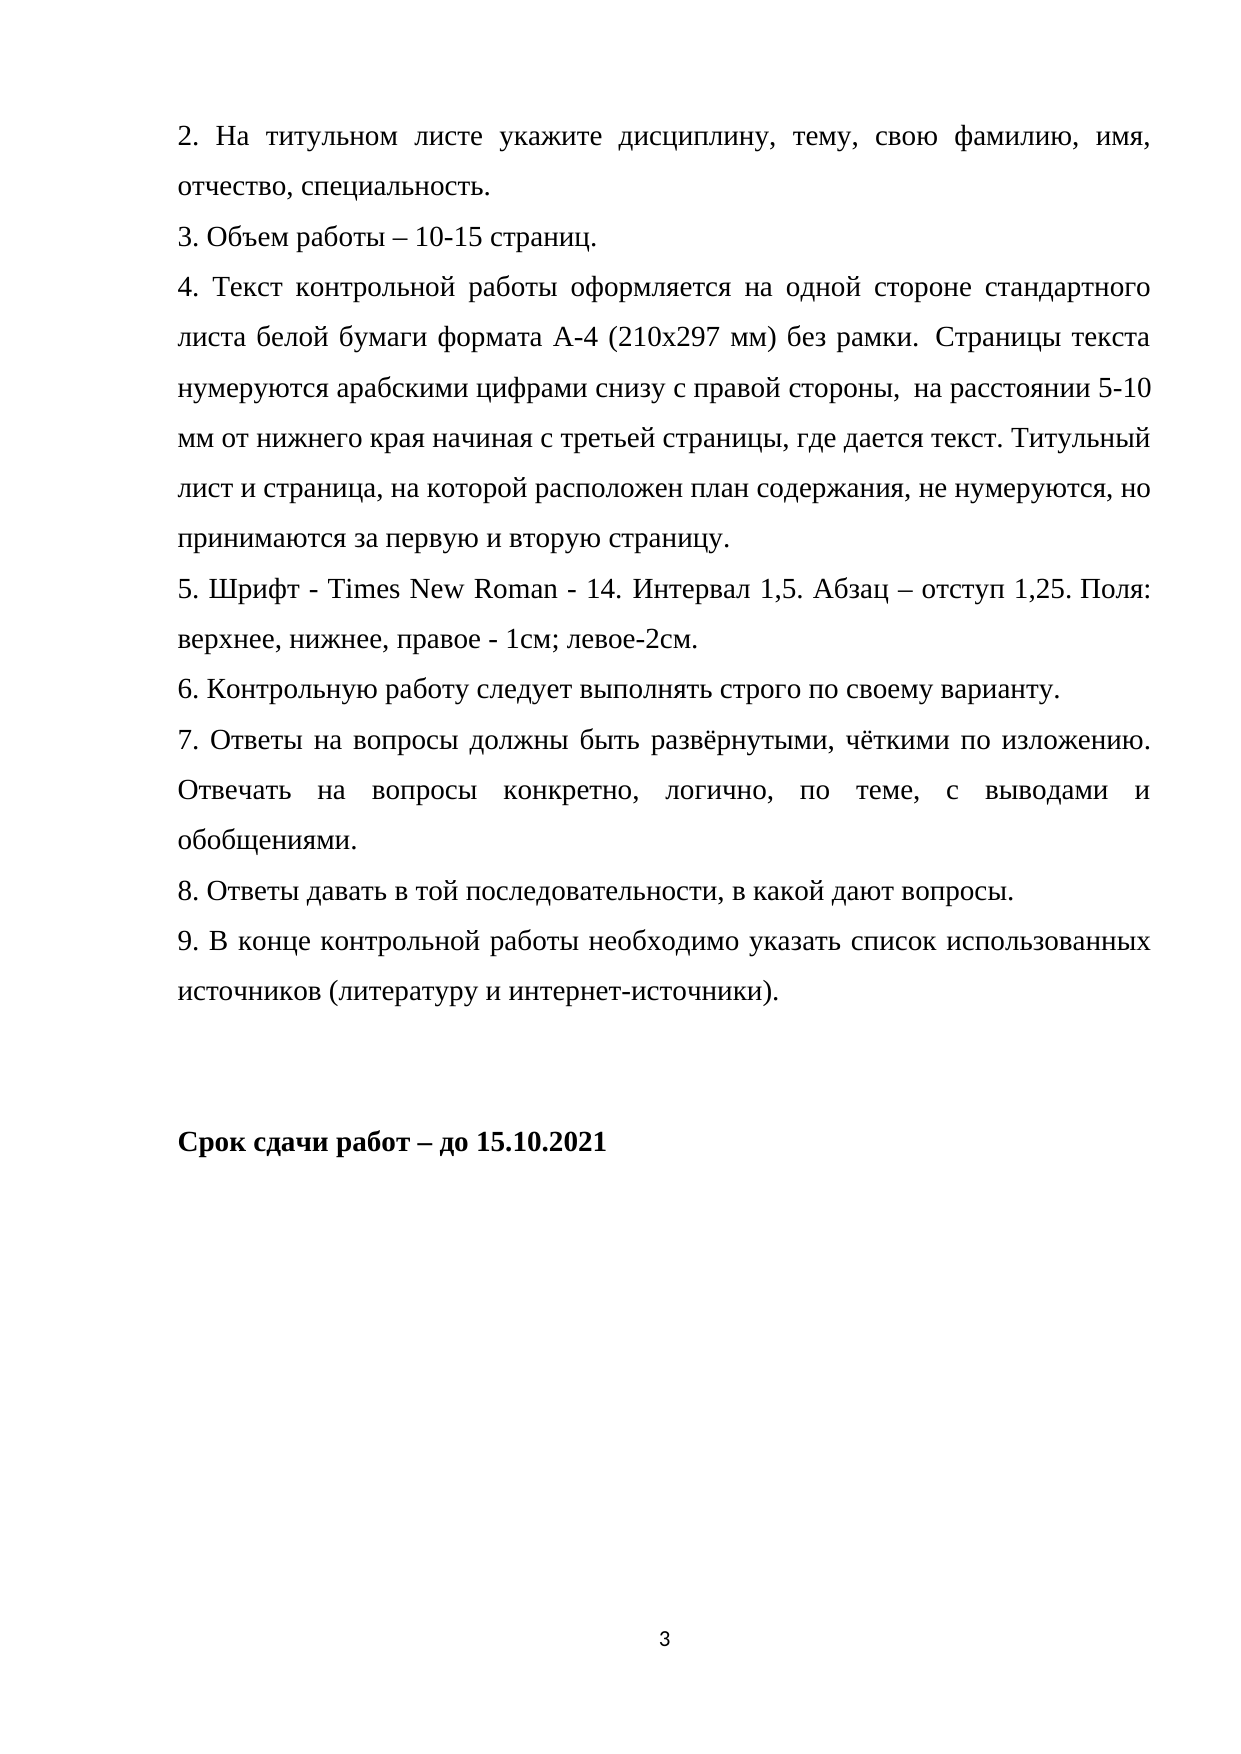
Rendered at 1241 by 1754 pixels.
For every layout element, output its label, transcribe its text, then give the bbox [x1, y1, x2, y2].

text 9. В конце контрольной работы необходимо указать список использованных источников (литературу и интернет-источники). [177, 923, 1152, 1007]
text 6. Контрольную работу следует выполнять строго по своему варианту. [177, 672, 1152, 705]
text 8. Ответы давать в той последовательности, в какой дают вопросы. [177, 873, 1152, 906]
text 2. На титульном листе укажите дисциплину, тему, свою фамилию, имя, отчество, специальность. [177, 118, 1152, 202]
text 4. Текст контрольной работы оформляется на одной стороне стандартного листа белой бумаги формата А-4 (210х297 мм) без рамки. Страницы текста нумеруются арабскими цифрами снизу с правой стороны, на расстоянии 5-10 мм от нижнего края начиная с третьей страницы, где дается текст. Титульный лист и страница, на которой расположен план содержания, не нумеруются, но принимаются за первую и вторую страницу. [177, 269, 1152, 554]
text 3. Объем работы – 10-15 страниц. [177, 219, 1152, 252]
text 5. Шрифт - Times New Roman - 14. Интервал 1,5. Абзац – отступ 1,25. Поля: верхнее, нижнее, правое - 1см; левое-2см. [177, 571, 1152, 655]
text Срок сдачи работ – до 15.10.2021 [177, 1124, 1152, 1158]
text 7. Ответы на вопросы должны быть развёрнутыми, чёткими по изложению. Отвечать на вопросы конкретно, логично, по теме, с выводами и обобщениями. [177, 722, 1152, 856]
